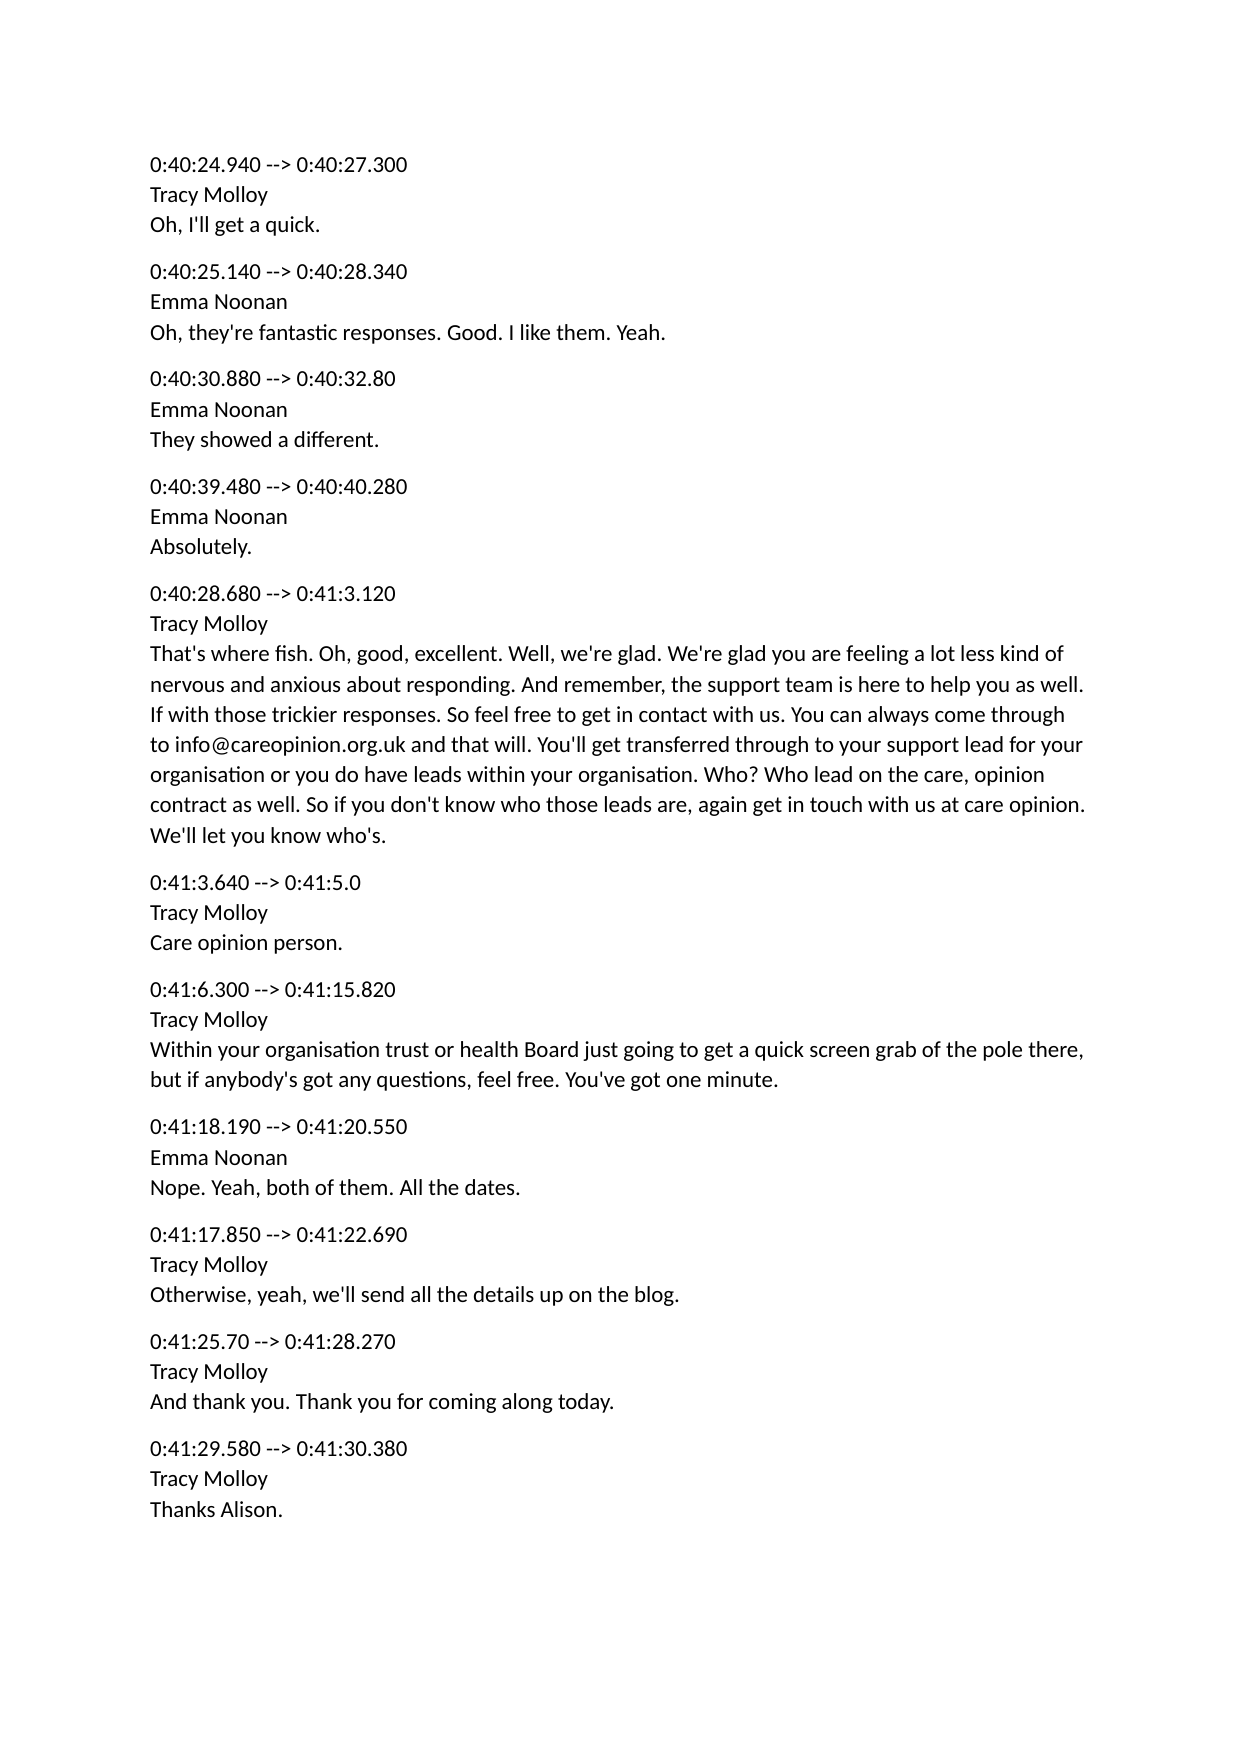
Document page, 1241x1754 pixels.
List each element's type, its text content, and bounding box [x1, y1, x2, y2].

text 0:41:3.640 --> 0:41:5.0 Tracy Molloy Care opinion person. [150, 868, 1090, 956]
text 0:41:6.300 --> 0:41:15.820 Tracy Molloy Within your organisation trust or health Board just going to get a quick screen grab of the pole there, but if anybody's got any questions, feel free. You've got one minute. [150, 975, 1090, 1094]
text 0:41:18.190 --> 0:41:20.550 Emma Noonan Nope. Yeah, both of them. All the dates. [150, 1112, 1090, 1201]
text 0:40:24.940 --> 0:40:27.300 Tracy Molloy Oh, I'll get a quick. [150, 150, 1090, 238]
text 0:41:25.70 --> 0:41:28.270 Tracy Molloy And thank you. Thank you for coming along today. [150, 1327, 1090, 1416]
text 0:40:25.140 --> 0:40:28.340 Emma Noonan Oh, they're fantastic responses. Good. I like them. Yeah. [150, 257, 1090, 346]
text 0:41:29.580 --> 0:41:30.380 Tracy Molloy Thanks Alison. [150, 1434, 1090, 1523]
text 0:40:28.680 --> 0:41:3.120 Tracy Molloy That's where fish. Oh, good, excellent. Well, we're glad. We're glad you are feeling a lot less kind of nervous and anxious about responding. And remember, the support team is here to help you as well. If with those trickier responses. So feel free to get in contact with us. You can always come through to info@careopinion.org.uk and that will. You'll get transferred through to your support lead for your organisation or you do have leads within your organisation. Who? Who lead on the care, opinion contract as well. So if you don't know who those leads are, again get in touch with us at care opinion. We'll let you know who's. [150, 579, 1090, 849]
text 0:40:30.880 --> 0:40:32.80 Emma Noonan They showed a different. [150, 364, 1090, 453]
text 0:41:17.850 --> 0:41:22.690 Tracy Molloy Otherwise, yeah, we'll send all the details up on the blog. [150, 1220, 1090, 1308]
text 0:40:39.480 --> 0:40:40.280 Emma Noonan Absolutely. [150, 472, 1090, 560]
